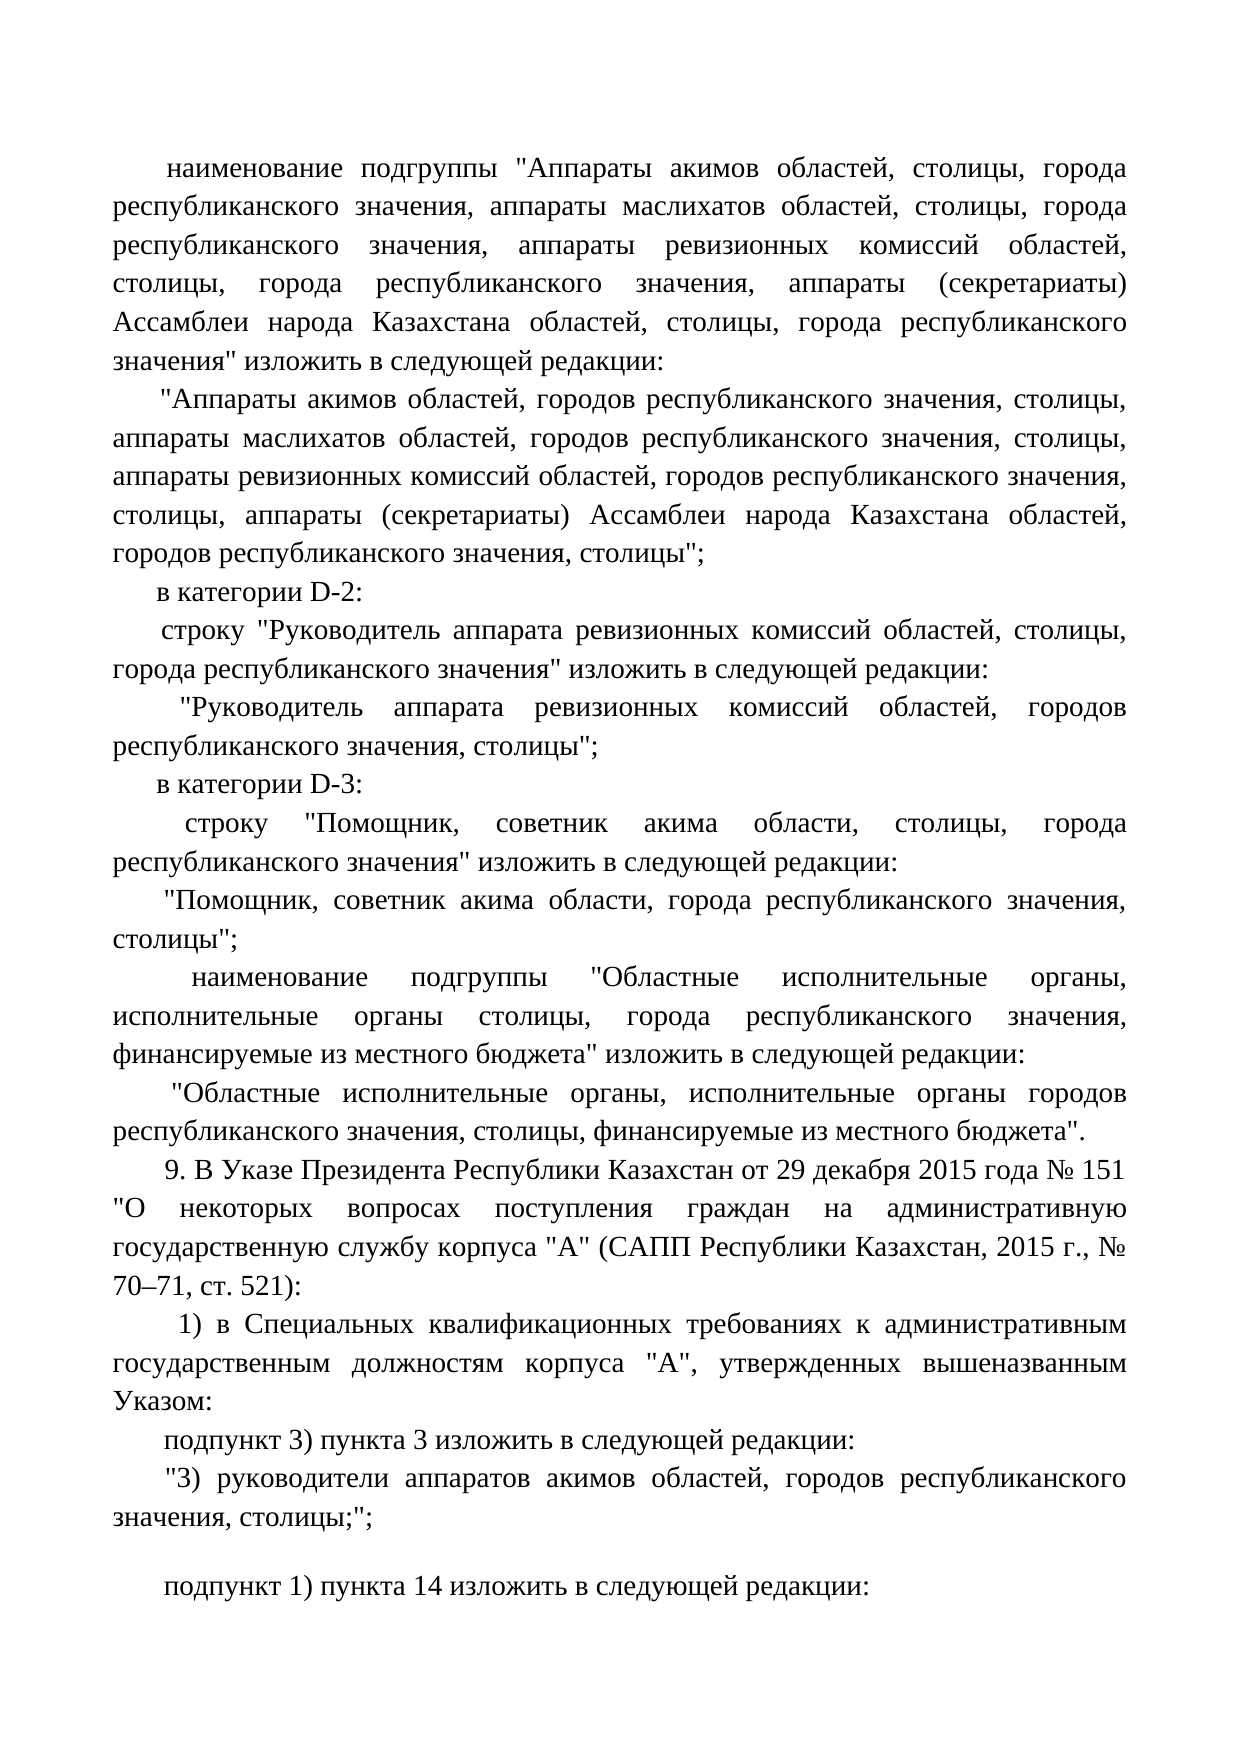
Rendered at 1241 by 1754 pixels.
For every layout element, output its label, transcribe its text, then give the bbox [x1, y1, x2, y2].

text в категории D-3: [112, 767, 1128, 800]
text строку "Руководитель аппарата ревизионных комиссий областей, столицы, города республиканского значения" изложить в следующей редакции: [112, 612, 1128, 684]
text "Аппараты акимов областей, городов республиканского значения, столицы, аппараты маслихатов областей, городов республиканского значения, столицы, аппараты ревизионных комиссий областей, городов республиканского значения, столицы, аппараты (секретариаты) Ассамблеи народа Казахстана областей, городов республиканского значения, столицы"; [112, 381, 1128, 569]
text подпункт 3) пункта 3 изложить в следующей редакции: [112, 1422, 1128, 1455]
text "3) руководители аппаратов акимов областей, городов республиканского значения, столицы;"; [112, 1460, 1128, 1532]
text 9. В Указе Президента Республики Казахстан от 29 декабря 2015 года № 151 "О некоторых вопросах поступления граждан на административную государственную службу корпуса "А" (САПП Республики Казахстан, 2015 г., № 70–71, ст. 521): [112, 1152, 1128, 1301]
text строку "Помощник, советник акима области, столицы, города республиканского значения" изложить в следующей редакции: [112, 805, 1128, 877]
text "Руководитель аппарата ревизионных комиссий областей, городов республиканского значения, столицы"; [112, 689, 1128, 762]
text "Помощник, советник акима области, города республиканского значения, столицы"; [112, 882, 1128, 954]
text подпункт 1) пункта 14 изложить в следующей редакции: [112, 1568, 1128, 1601]
text наименование подгруппы "Областные исполнительные органы, исполнительные органы столицы, города республиканского значения, финансируемые из местного бюджета" изложить в следующей редакции: [112, 959, 1128, 1070]
text 1) в Специальных квалификационных требованиях к административным государственным должностям корпуса "А", утвержденных вышеназванным Указом: [112, 1306, 1128, 1417]
text в категории D-2: [112, 574, 1128, 607]
text "Областные исполнительные органы, исполнительные органы городов республиканского значения, столицы, финансируемые из местного бюджета". [112, 1075, 1128, 1147]
text наименование подгруппы "Аппараты акимов областей, столицы, города республиканского значения, аппараты маслихатов областей, столицы, города республиканского значения, аппараты ревизионных комиссий областей, столицы, города республиканского значения, аппараты (секретариаты) Ассамблеи народа Казахстана областей, столицы, города республиканского значения" изложить в следующей редакции: [112, 150, 1128, 376]
